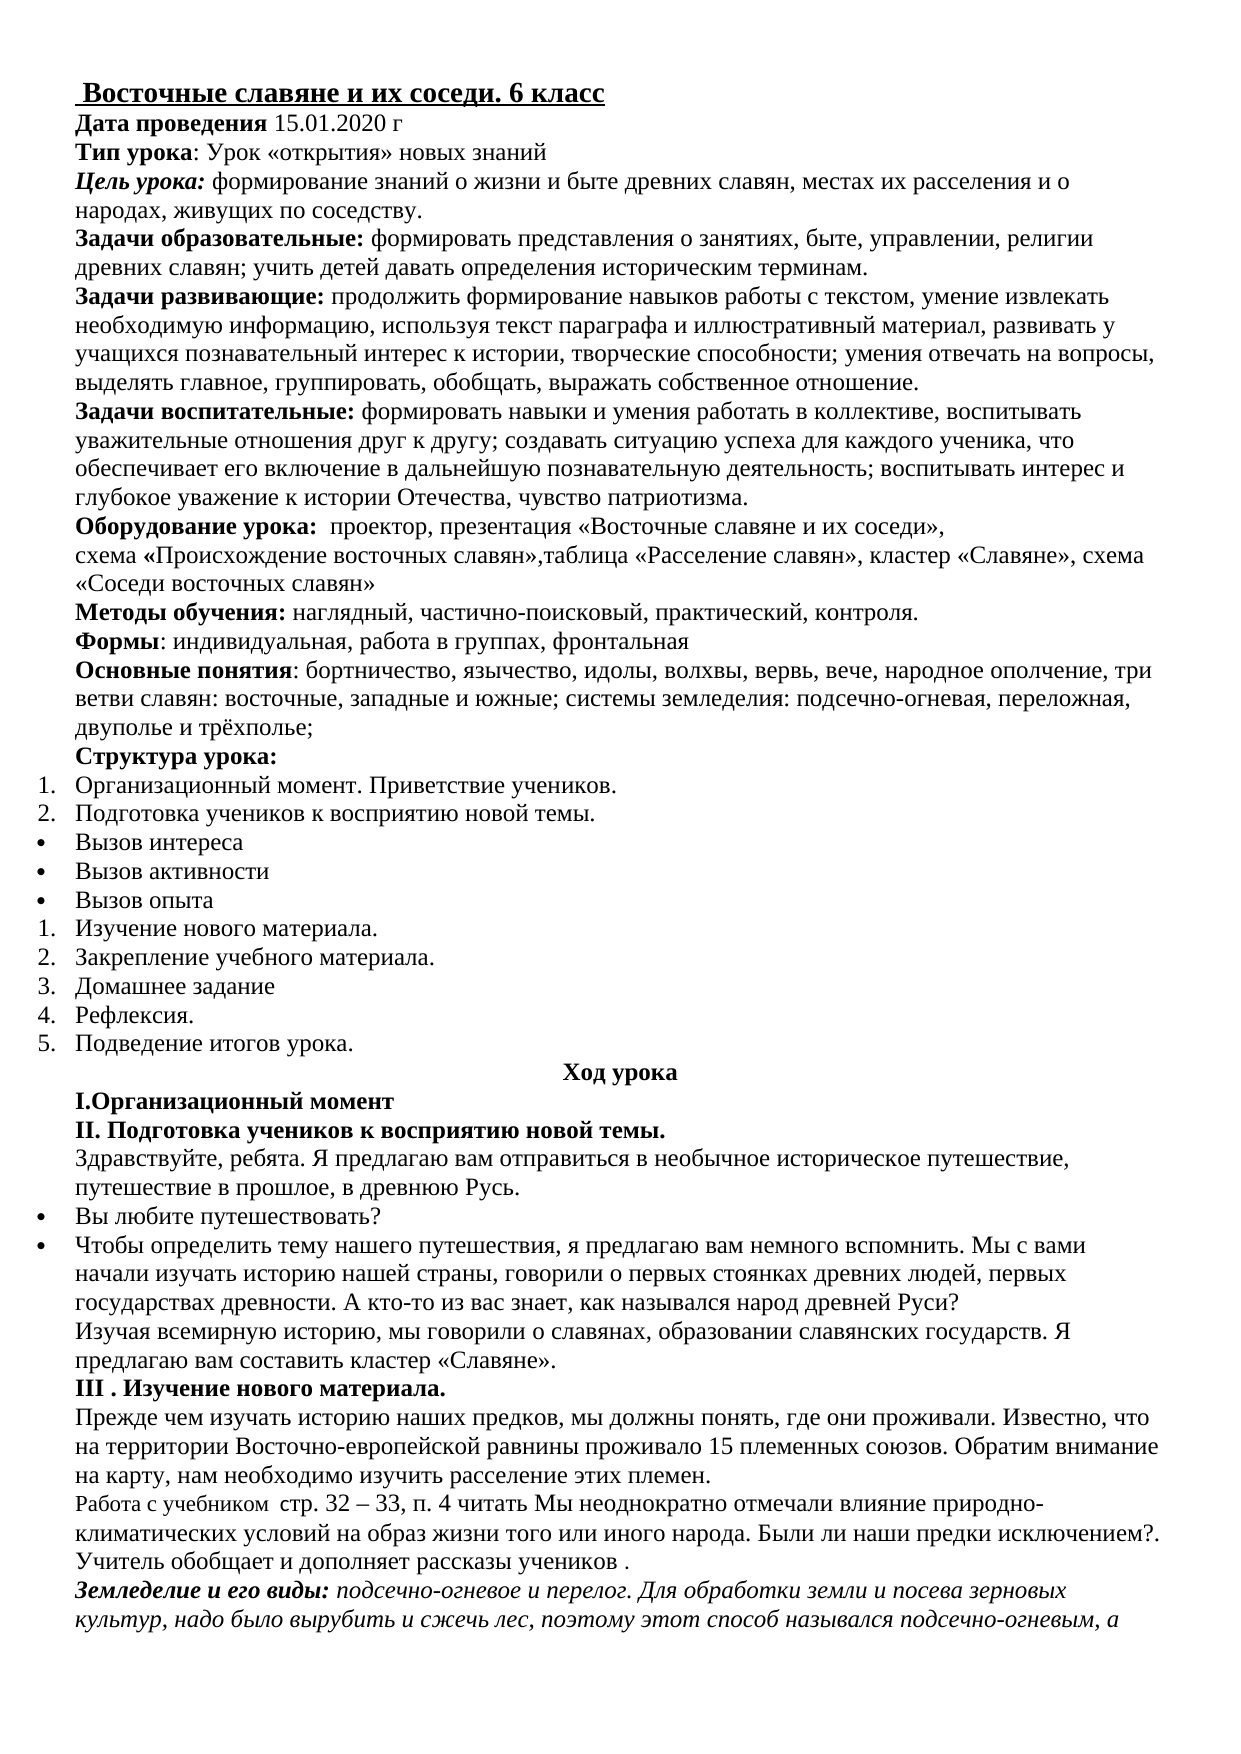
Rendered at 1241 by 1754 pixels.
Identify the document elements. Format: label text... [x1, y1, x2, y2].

text Методы обучения: наглядный, частично-поисковый, практический, контроля. [75, 597, 1165, 626]
text Тип урока: Урок «открытия» новых знаний [75, 137, 1165, 166]
list Организационный момент. Приветствие учеников. [37, 770, 1165, 798]
text Работа с учебником стр. 32 – 33, п. 4 читать Мы неоднократно отмечали влияние природно-климатических условий на образ жизни того или иного народа. Были ли наши предки исключением?. Учитель обобщает и дополняет рассказы учеников . [75, 1488, 1165, 1575]
text I.Организационный момент [75, 1086, 1165, 1115]
list Вы любите путешествовать? [37, 1201, 1165, 1230]
text Здравствуйте, ребята. Я предлагаю вам отправиться в необычное историческое путешествие, путешествие в прошлое, в древнюю Русь. [75, 1143, 1165, 1201]
list Закрепление учебного материала. [37, 942, 1165, 971]
text III . Изучение нового материала. [75, 1373, 1165, 1402]
text II. Подготовка учеников к восприятию новой темы. [75, 1115, 1165, 1143]
list Изучение нового материала. [37, 913, 1165, 942]
list Рефлексия. [37, 1000, 1165, 1028]
text Цель урока: формирование знаний о жизни и быте древних славян, местах их расселения и о народах, живущих по соседству. [75, 166, 1165, 223]
text Ход урока [75, 1057, 1165, 1086]
text Изучая всемирную историю, мы говорили о славянах, образовании славянских государств. Я предлагаю вам составить кластер «Славяне». [75, 1316, 1165, 1373]
text Задачи воспитательные: формировать навыки и умения работать в коллективе, воспитывать уважительные отношения друг к другу; создавать ситуацию успеха для каждого ученика, что обеспечивает его включение в дальнейшую познавательную деятельность; воспитывать интерес и глубокое уважение к истории Отечества, чувство патриотизма. [75, 396, 1165, 511]
text Основные понятия: бортничество, язычество, идолы, волхвы, вервь, вече, народное ополчение, три ветви славян: восточные, западные и южные; системы земледелия: подсечно-огневая, переложная, двуполье и трёхполье; [75, 655, 1165, 741]
list Домашнее задание [37, 971, 1165, 1000]
text Структура урока: [75, 741, 1165, 770]
list Вызов активности [37, 856, 1165, 885]
list Вызов опыта [37, 885, 1165, 913]
text Формы: индивидуальная, работа в группах, фронтальная [75, 626, 1165, 655]
text Восточные славяне и их соседи. 6 класс [75, 75, 1165, 108]
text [75, 1575, 1165, 1633]
list Вызов интереса [37, 827, 1165, 856]
list Чтобы определить тему нашего путешествия, я предлагаю вам немного вспомнить. Мы с вами начали изучать историю нашей страны, говорили о первых стоянках древних людей, первых государствах древности. А кто-то из вас знает, как назывался народ древней Руси? [37, 1230, 1165, 1316]
text Оборудование урока: проектор, презентация «Восточные славяне и их соседи», схема «Происхождение восточных славян»,таблица «Расселение славян», кластер «Славяне», схема «Соседи восточных славян» [75, 511, 1165, 597]
text Дата проведения 15.01.2020 г [75, 108, 1165, 137]
text Прежде чем изучать историю наших предков, мы должны понять, где они проживали. Известно, что на территории Восточно-европейской равнины проживало 15 племенных союзов. Обратим внимание на карту, нам необходимо изучить расселение этих племен. [75, 1402, 1165, 1488]
text Задачи образовательные: формировать представления о занятиях, быте, управлении, религии древних славян; учить детей давать определения историческим терминам. [75, 223, 1165, 281]
text Задачи развивающие: продолжить формирование навыков работы с текстом, умение извлекать необходимую информацию, используя текст параграфа и иллюстративный материал, развивать у учащихся познавательный интерес к истории, творческие способности; умения отвечать на вопросы, выделять главное, группировать, обобщать, выражать собственное отношение. [75, 281, 1165, 396]
list Подведение итогов урока. [37, 1028, 1165, 1057]
list Подготовка учеников к восприятию новой темы. [37, 798, 1165, 827]
